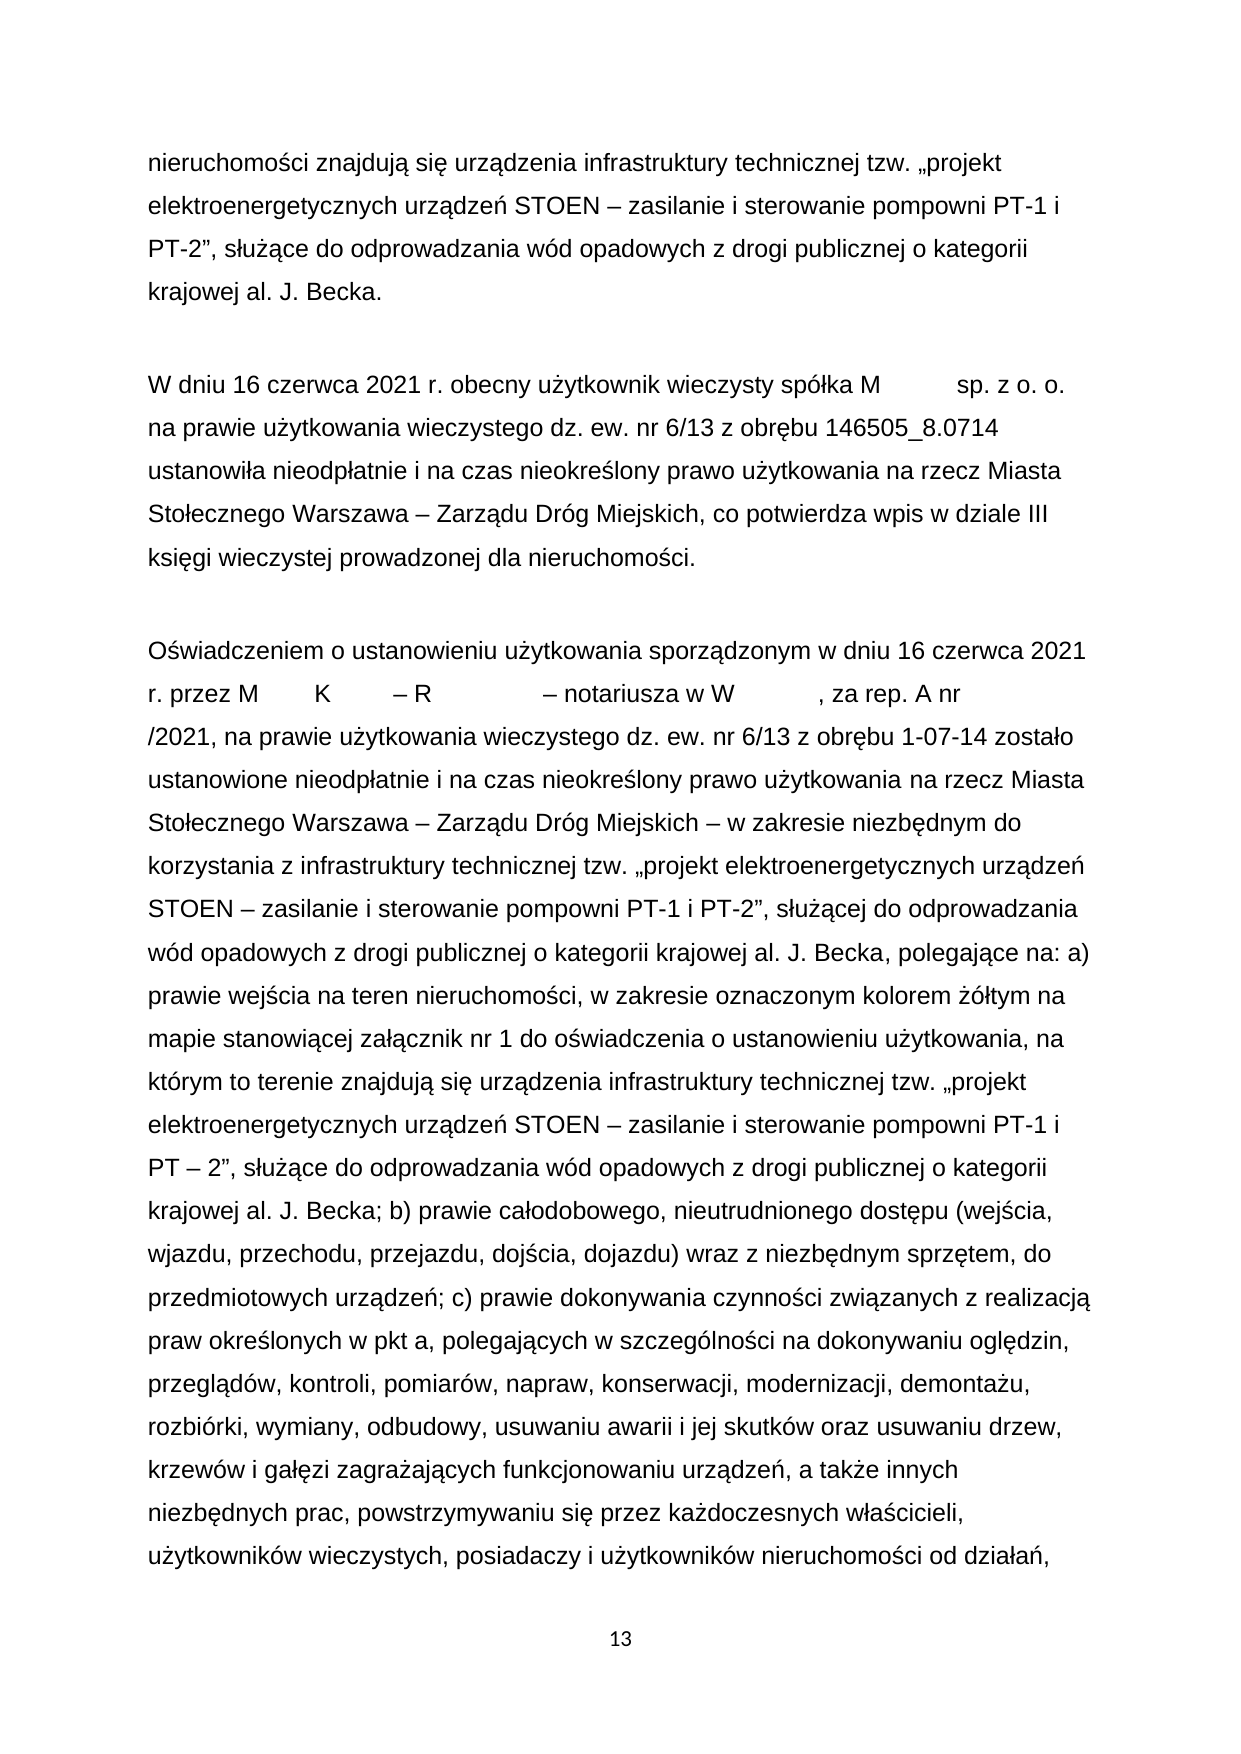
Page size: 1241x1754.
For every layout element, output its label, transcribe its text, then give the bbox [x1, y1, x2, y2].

text W dniu 16 czerwca 2021 r. obecny użytkownik wieczysty spółka M sp. z o. o. na prawie użytkowania wieczystego dz. ew. nr 6/13 z obrębu 146505_8.0714 ustanowiła nieodpłatnie i na czas nieokreślony prawo użytkowania na rzecz Miasta Stołecznego Warszawa – Zarządu Dróg Miejskich, co potwierdza wpis w dziale III księgi wieczystej prowadzonej dla nieruchomości. [148, 370, 1093, 571]
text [148, 148, 1093, 306]
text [148, 636, 1093, 1570]
